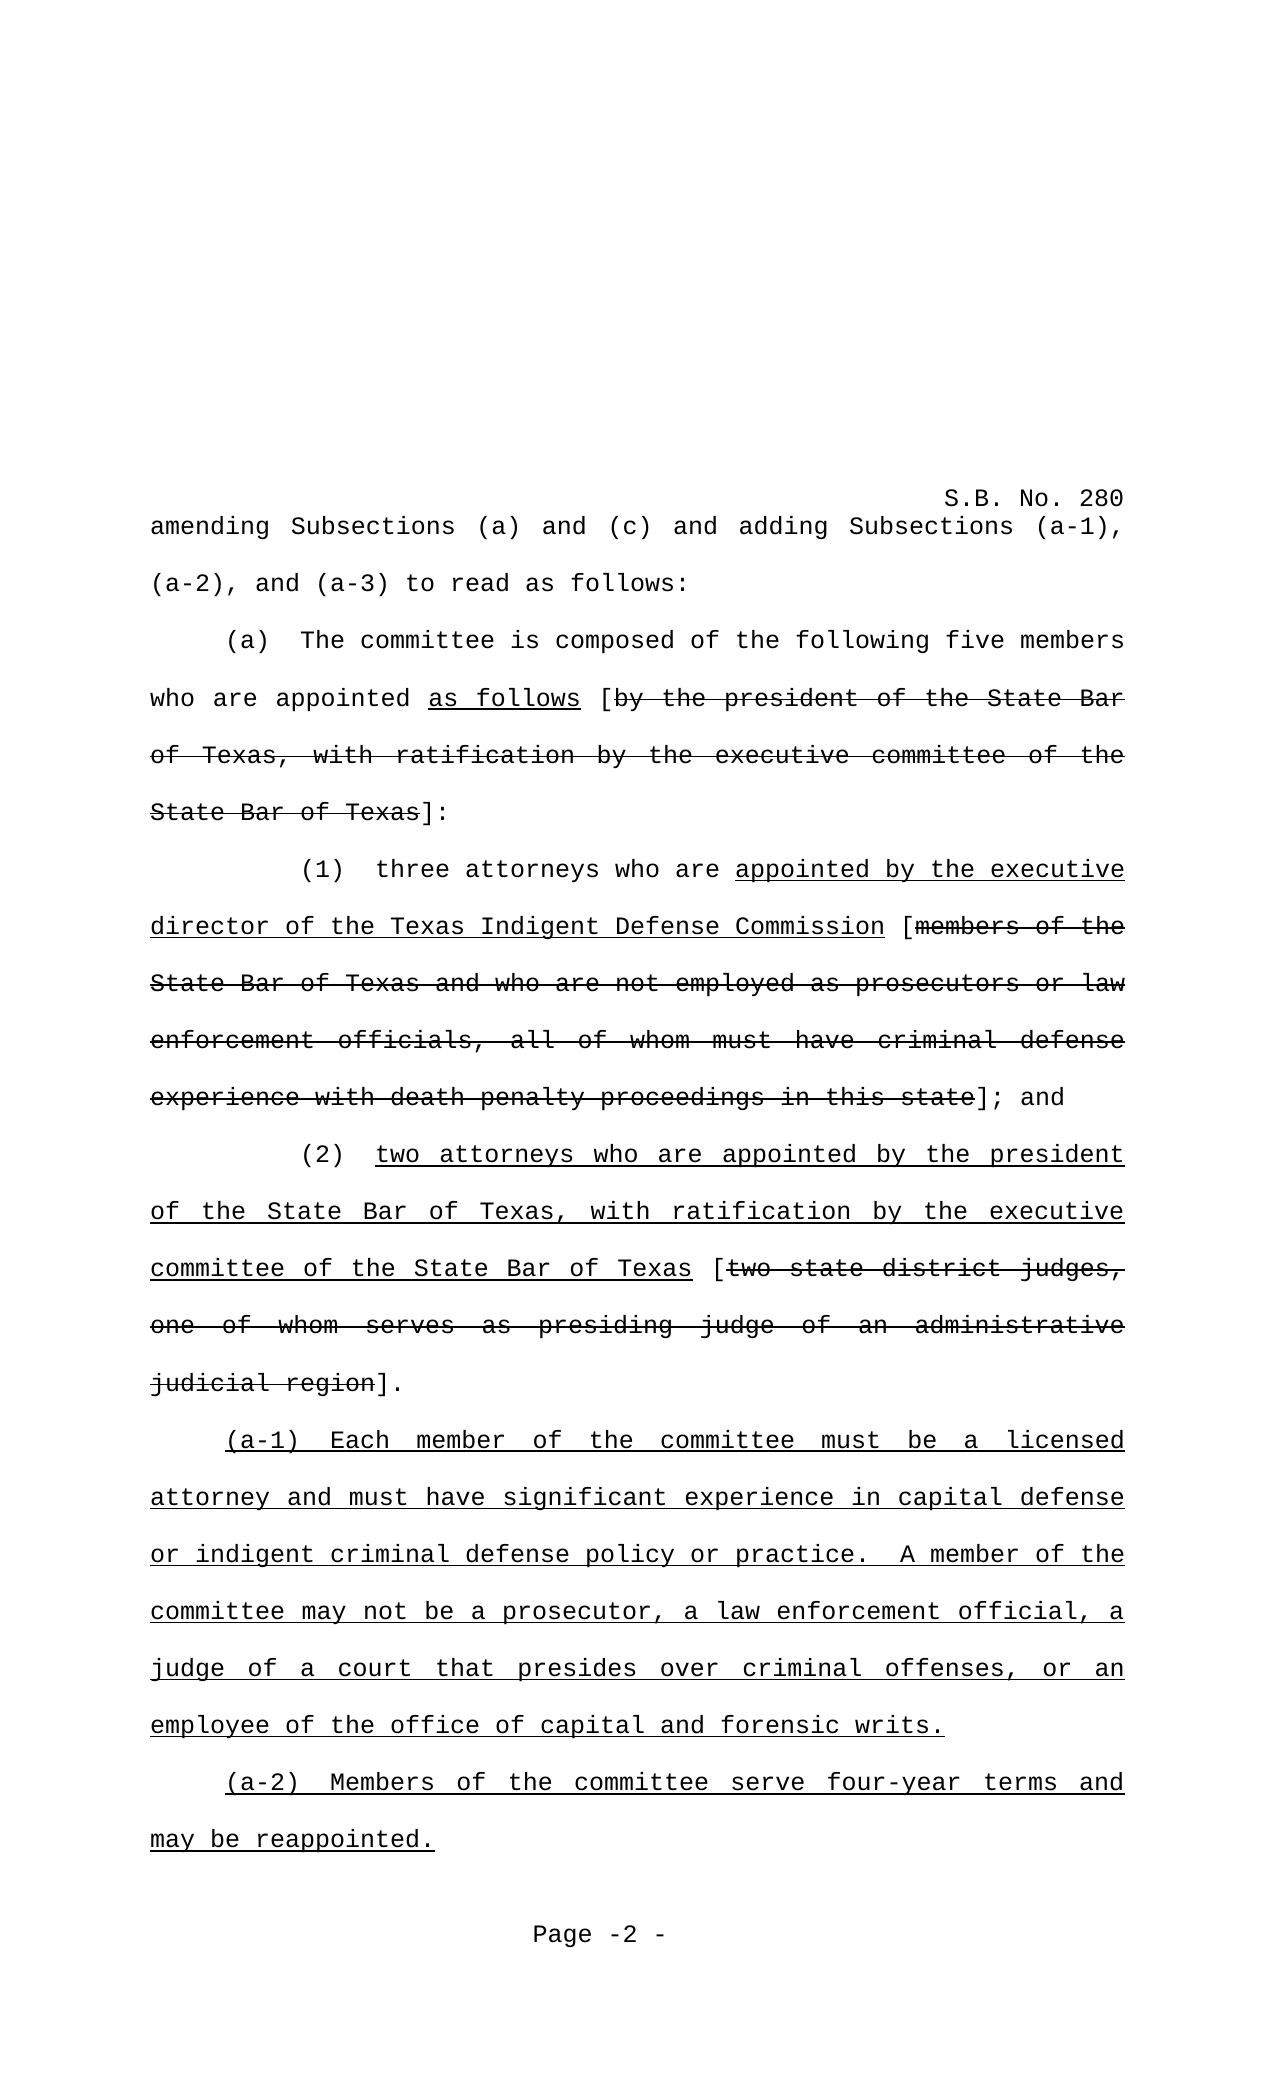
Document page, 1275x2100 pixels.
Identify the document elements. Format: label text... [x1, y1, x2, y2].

text (a-1) Each member of the committee must be a licensed attorney and must have significant experience in capital defense or indigent criminal defense policy or practice. A member of the committee may not be a prosecutor, a law enforcement official, a judge of a court that presides over criminal offenses, or an employee of the office of capital and forensic writs. [150, 1566, 1125, 1622]
text (a-1) Each member of the committee must be a licensed attorney and must have significant experience in capital defense or indigent criminal defense policy or practice. A member of the committee may not be a prosecutor, a law enforcement official, a judge of a court that presides over criminal offenses, or an employee of the office of capital and forensic writs. [150, 1509, 1125, 1565]
text (1) three attorneys who are appointed by the executive director of the Texas Indigent Defense Commission [members of the State Bar of Texas and who are not employed as prosecutors or law enforcement officials, all of whom must have criminal defense experience with death penalty proceedings in this state]; and [150, 856, 1125, 984]
text (a-1) Each member of the committee must be a licensed attorney and must have significant experience in capital defense or indigent criminal defense policy or practice. A member of the committee may not be a prosecutor, a law enforcement official, a judge of a court that presides over criminal offenses, or an employee of the office of capital and forensic writs. [150, 1680, 1125, 1741]
text (2) two attorneys who are appointed by the president of the State Bar of Texas, with ratification by the executive committee of the State Bar of Texas [two state district judges, one of whom serves as presiding judge of an administrative judicial region]. [150, 1142, 1125, 1222]
text (1) three attorneys who are appointed by the executive director of the Texas Indigent Defense Commission [members of the State Bar of Texas and who are not employed as prosecutors or law enforcement officials, all of whom must have criminal defense experience with death penalty proceedings in this state]; and [150, 1043, 1125, 1113]
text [150, 514, 1125, 599]
text (a-1) Each member of the committee must be a licensed attorney and must have significant experience in capital defense or indigent criminal defense policy or practice. A member of the committee may not be a prosecutor, a law enforcement official, a judge of a court that presides over criminal offenses, or an employee of the office of capital and forensic writs. [150, 1427, 1125, 1508]
text (a) The committee is composed of the following five members who are appointed as follows [by the president of the State Bar of Texas, with ratification by the executive committee of the State Bar of Texas]: [150, 757, 1125, 828]
text (a) The committee is composed of the following five members who are appointed as follows [by the president of the State Bar of Texas, with ratification by the executive committee of the State Bar of Texas]: [150, 628, 1125, 756]
text (a-2) Members of the committee serve four-year terms and may be reappointed. [150, 1769, 1125, 1855]
text (1) three attorneys who are appointed by the executive director of the Texas Indigent Defense Commission [members of the State Bar of Texas and who are not employed as prosecutors or law enforcement officials, all of whom must have criminal defense experience with death penalty proceedings in this state]; and [150, 986, 1125, 1041]
text (2) two attorneys who are appointed by the president of the State Bar of Texas, with ratification by the executive committee of the State Bar of Texas [two state district judges, one of whom serves as presiding judge of an administrative judicial region]. [150, 1328, 1125, 1398]
text (2) two attorneys who are appointed by the president of the State Bar of Texas, with ratification by the executive committee of the State Bar of Texas [two state district judges, one of whom serves as presiding judge of an administrative judicial region]. [150, 1224, 1125, 1326]
text (a-1) Each member of the committee must be a licensed attorney and must have significant experience in capital defense or indigent criminal defense policy or practice. A member of the committee may not be a prosecutor, a law enforcement official, a judge of a court that presides over criminal offenses, or an employee of the office of capital and forensic writs. [150, 1623, 1125, 1679]
